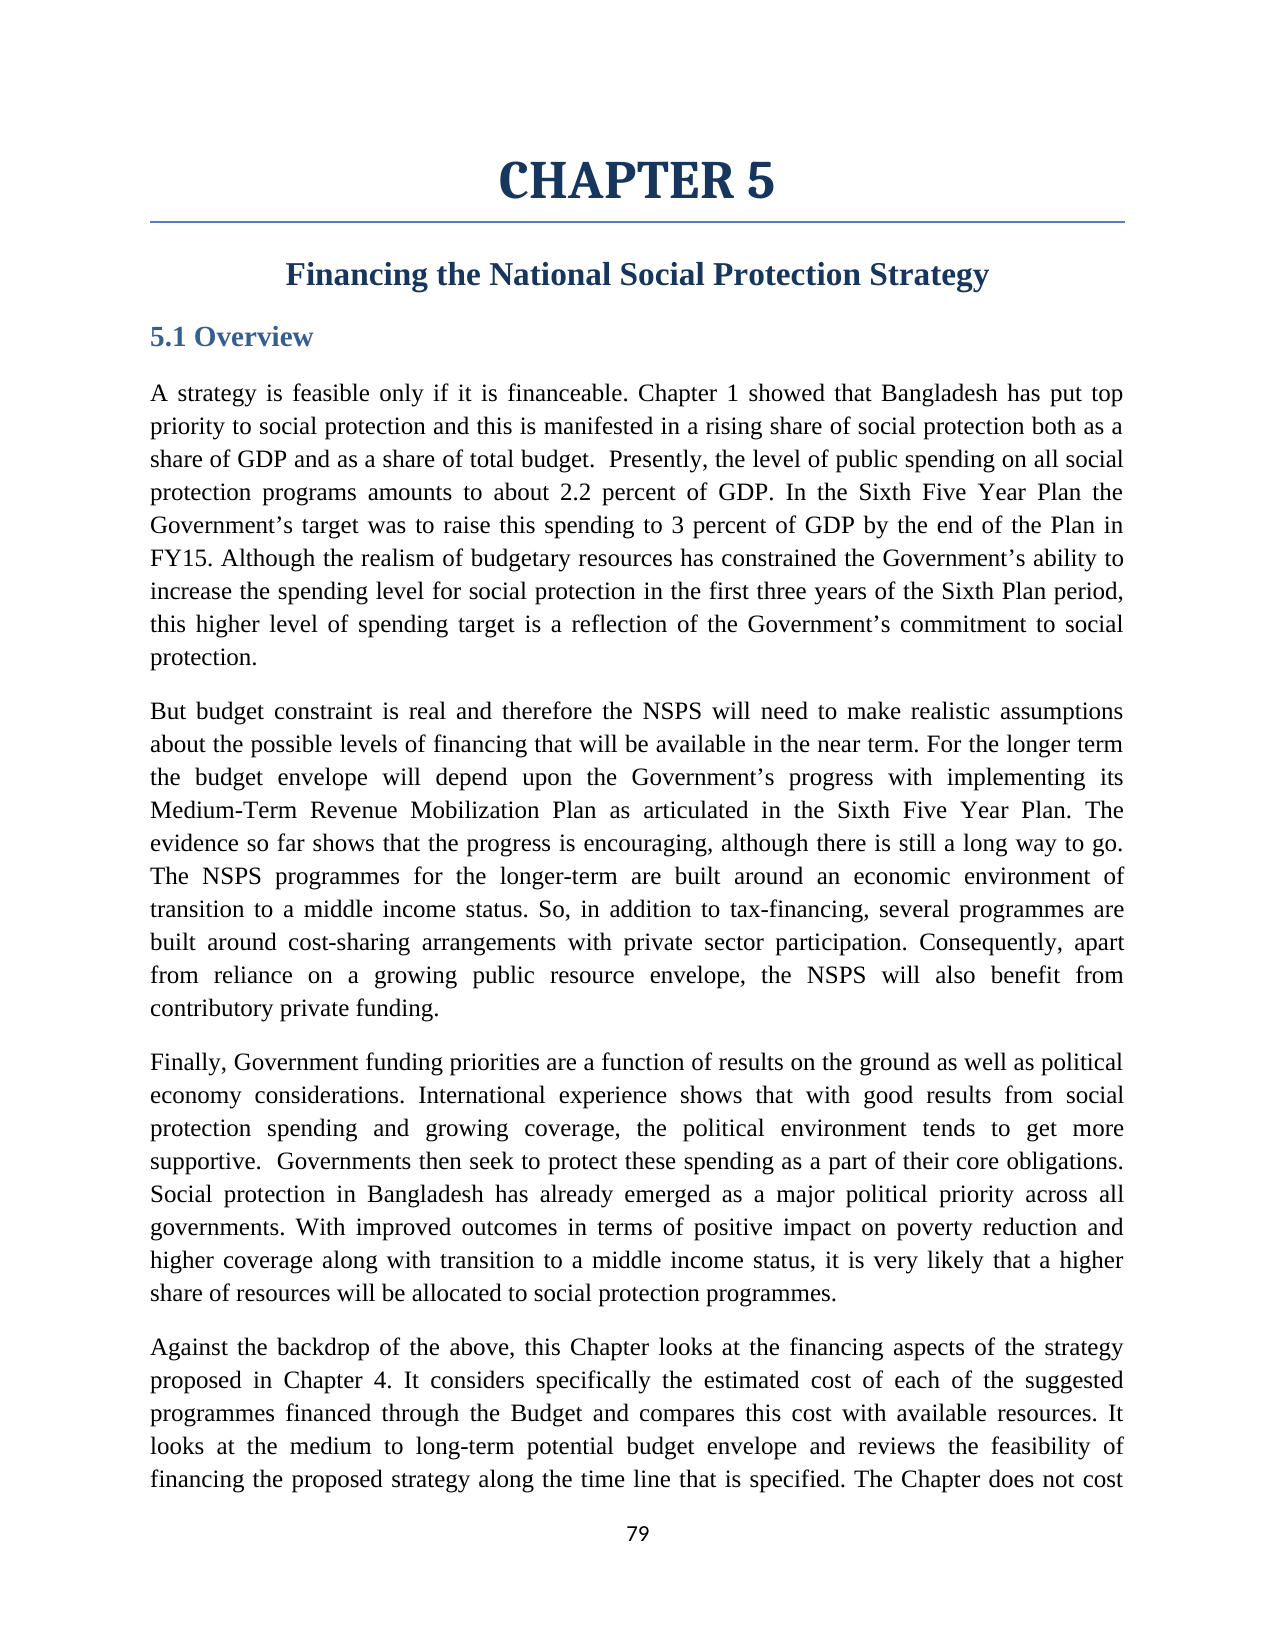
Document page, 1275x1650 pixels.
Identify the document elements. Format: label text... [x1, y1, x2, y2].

text A strategy is feasible only if it is financeable. Chapter 1 showed that Bangladesh has put top priority to social protection and this is manifested in a rising share of social protection both as a share of GDP and as a share of total budget. Presently, the level of public spending on all social protection programs amounts to about 2.2 percent of GDP. In the Sixth Five Year Plan the Government’s target was to raise this spending to 3 percent of GDP by the end of the Plan in FY15. Although the realism of budgetary resources has constrained the Government’s ability to increase the spending level for social protection in the first three years of the Sixth Plan period, this higher level of spending target is a reflection of the Government’s commitment to social protection. [150, 378, 1125, 671]
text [150, 1332, 1125, 1493]
text But budget constraint is real and therefore the NSPS will need to make realistic assumptions about the possible levels of financing that will be available in the near term. For the longer term the budget envelope will depend upon the Government’s progress with implementing its Medium-Term Revenue Mobilization Plan as articulated in the Sixth Five Year Plan. The evidence so far shows that the progress is encouraging, although there is still a long way to go. The NSPS programmes for the longer-term are built around an economic environment of transition to a middle income status. So, in addition to tax-financing, several programmes are built around cost-sharing arrangements with private sector participation. Consequently, apart from reliance on a growing public resource envelope, the NSPS will also benefit from contributory private funding. [150, 696, 1125, 1022]
subtitle Financing the National Social Protection Strategy [150, 254, 1125, 292]
text Finally, Government funding priorities are a function of results on the ground as well as political economy considerations. International experience shows that with good results from social protection spending and growing coverage, the political environment tends to get more supportive. Governments then seek to protect these spending as a part of their core obligations. Social protection in Bangladesh has already emerged as a major political priority across all governments. With improved outcomes in terms of positive impact on poverty reduction and higher coverage along with transition to a middle income status, it is very likely that a higher share of resources will be allocated to social protection programmes. [150, 1047, 1125, 1307]
title CHAPTER 5 [150, 150, 1125, 221]
subtitle 5.1 Overview [150, 319, 1125, 352]
